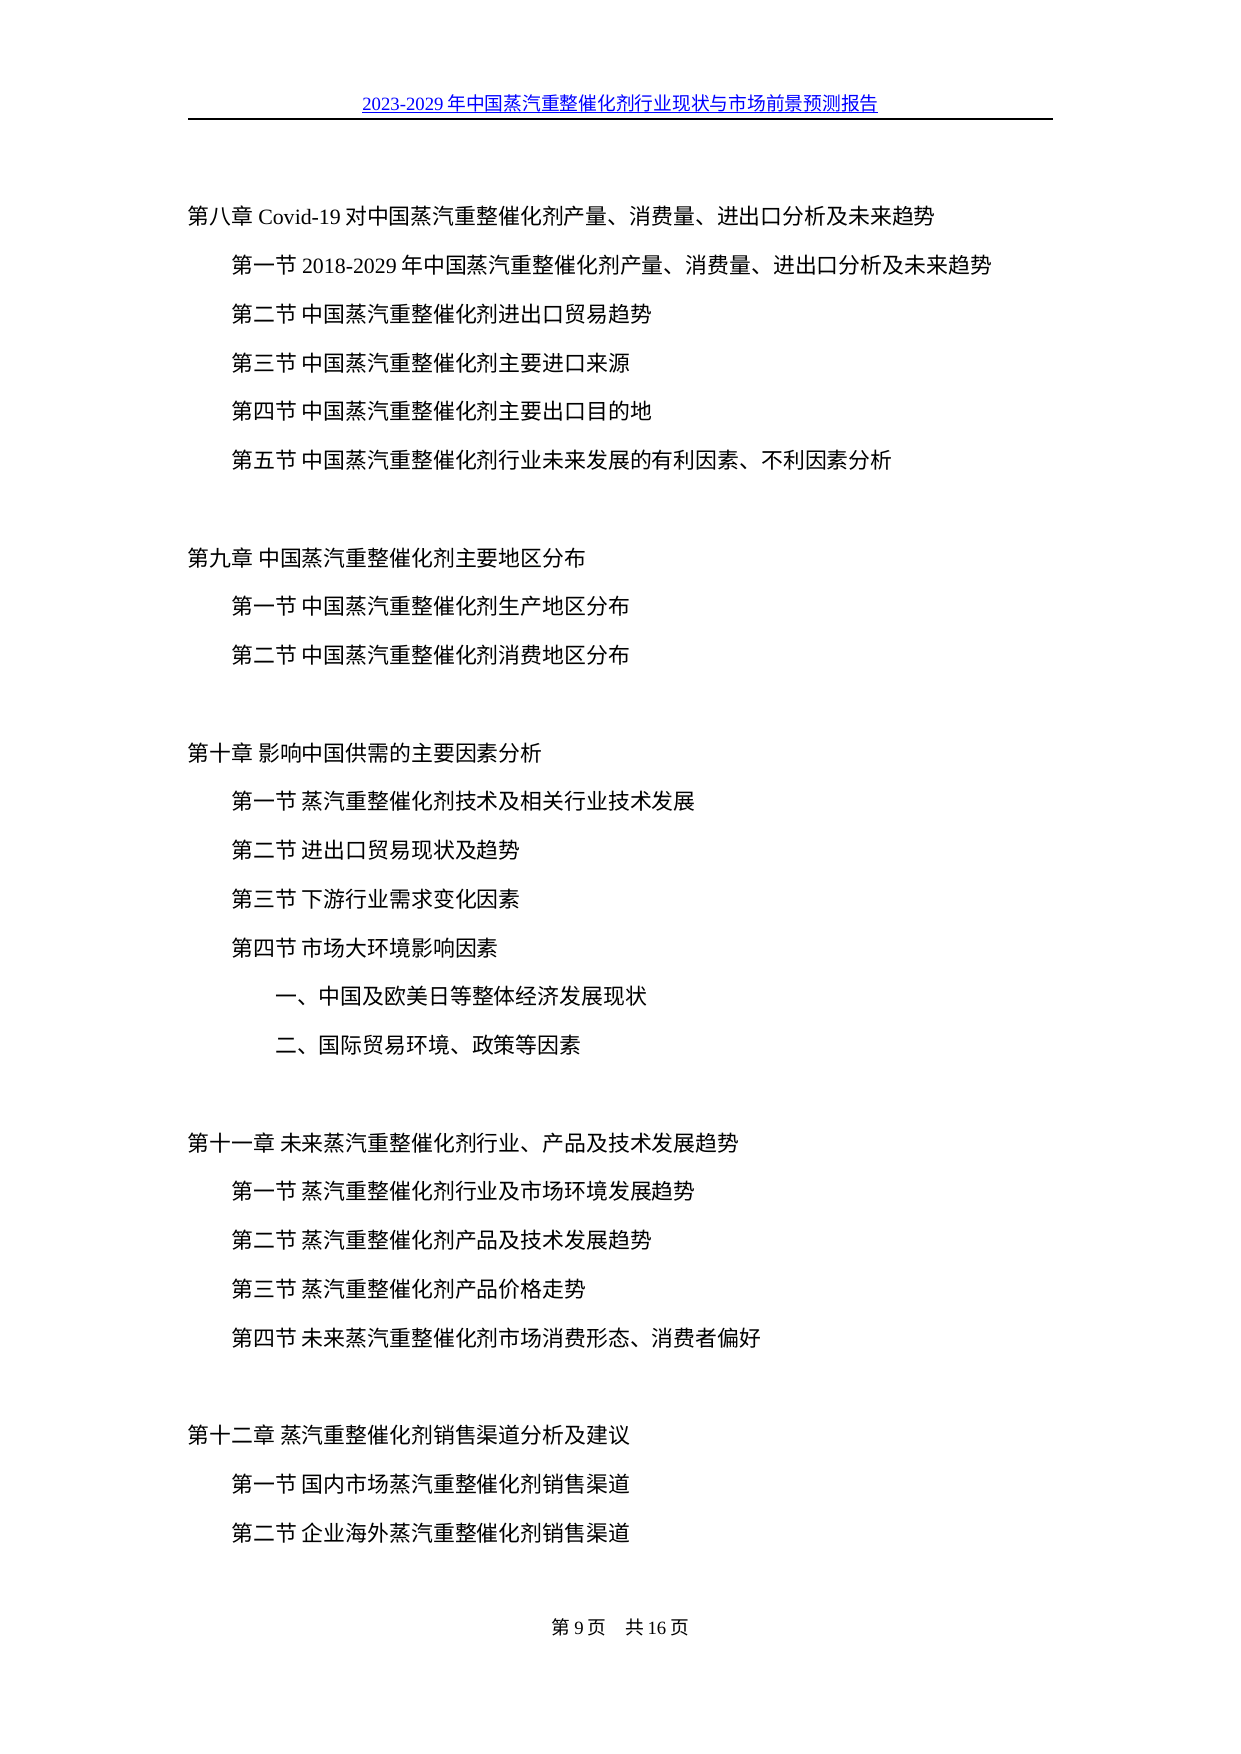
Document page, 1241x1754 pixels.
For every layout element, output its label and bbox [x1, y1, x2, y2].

text [187, 150, 1053, 1548]
